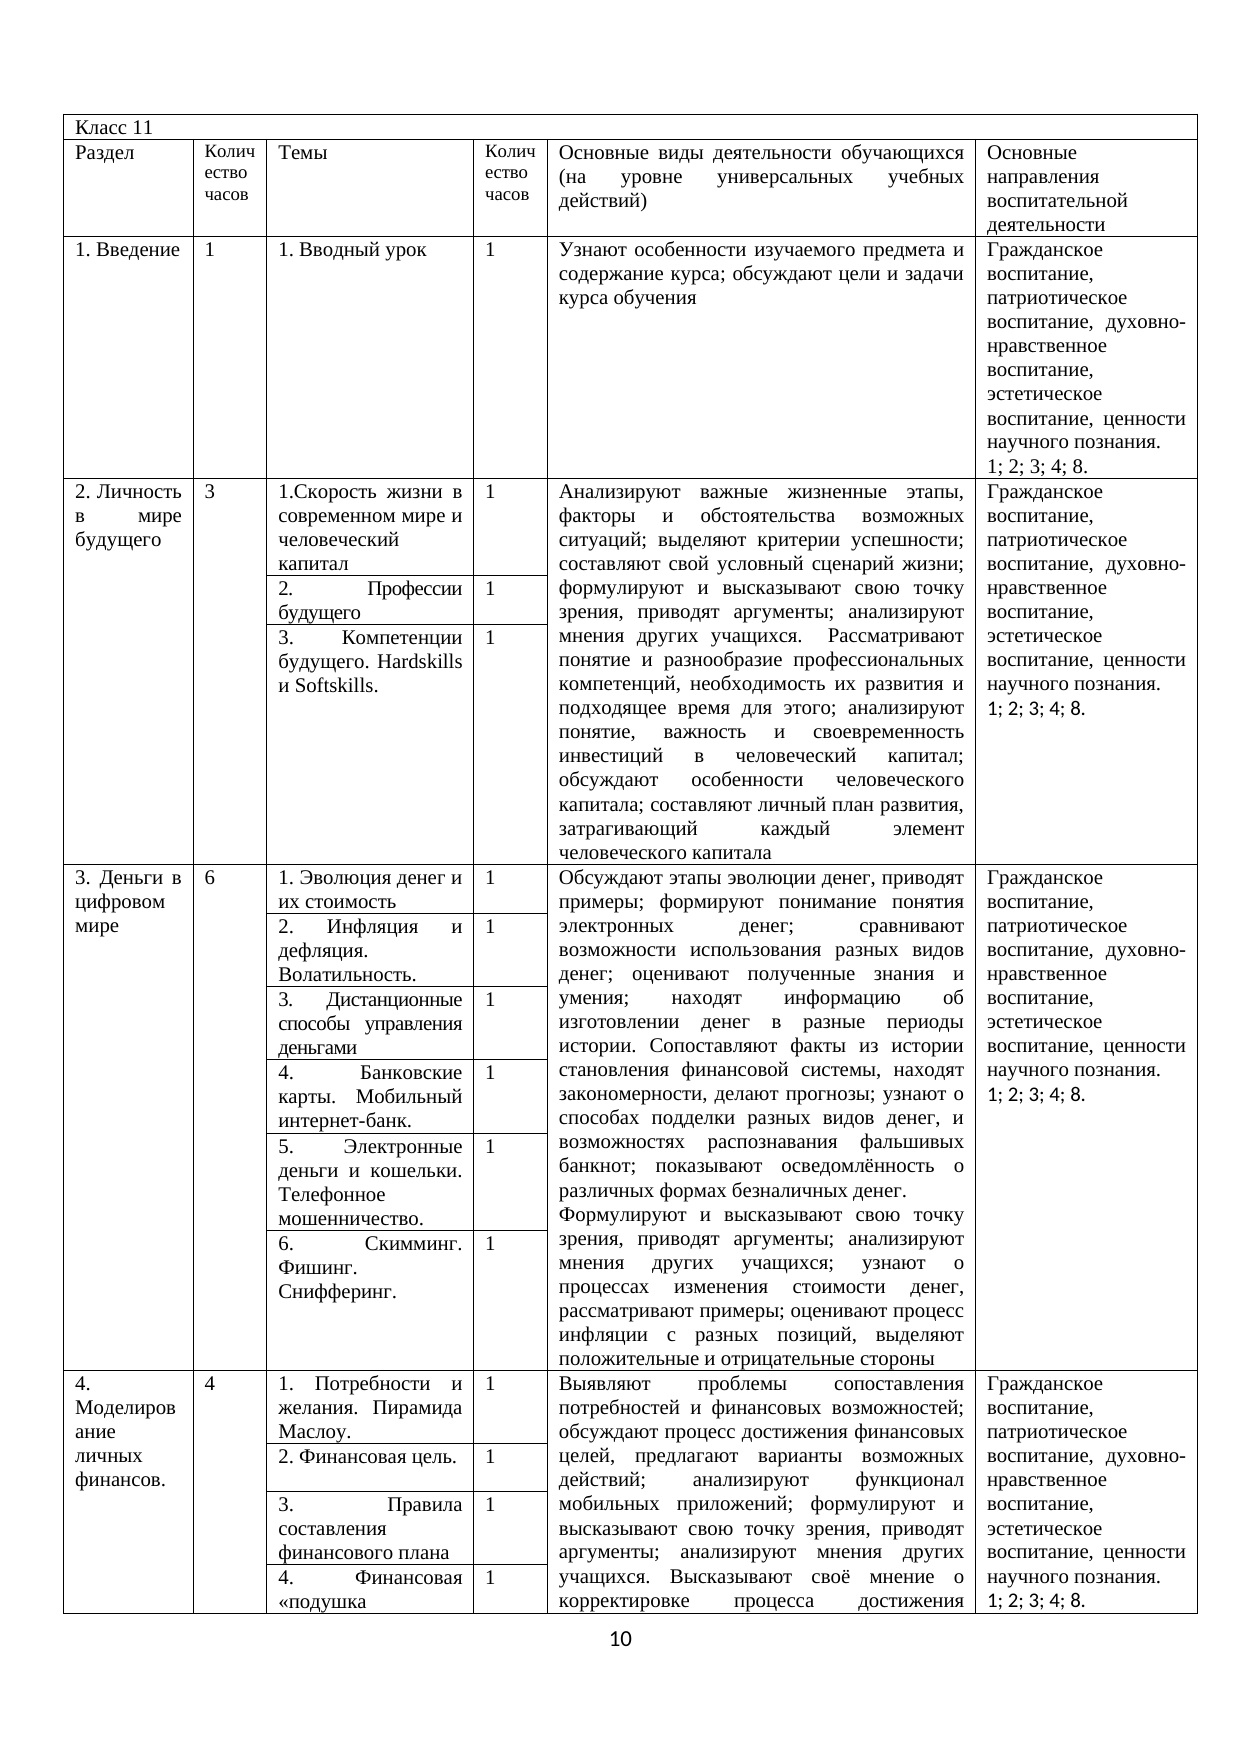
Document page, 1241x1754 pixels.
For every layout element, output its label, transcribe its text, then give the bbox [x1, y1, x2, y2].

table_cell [267, 1565, 473, 1613]
table_cell Темы [267, 140, 473, 236]
table_cell Раздел [64, 140, 193, 236]
table_cell 4 [194, 1371, 266, 1613]
table_cell 3 [194, 479, 266, 864]
table_cell 2. Профессии будущего [267, 576, 473, 624]
table_cell 3. Компетенции будущего. Hardskills и Softskills. [267, 625, 473, 864]
table_cell 1 [194, 237, 266, 478]
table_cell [976, 1371, 1197, 1613]
table_cell Узнают особенности изучаемого предмета и содержание курса; обсуждают цели и задачи курса обучения [548, 237, 975, 478]
table_cell 1. Вводный урок [267, 237, 473, 478]
table_cell Выявляют проблемы сопоставления потребностей и финансовых возможностей; обсуждают процесс достижения финансовых целей, предлагают варианты возможных действий; анализируют функционал мобильных приложений; формулируют и высказывают свою точку зрения, приводят аргументы; анализируют мнения других учащихся. Высказывают своё мнение о корректировке процесса достижения финансовых целей, подбирают примеры, рассматривают возможные ситуации; работают в мобильных приложениях; обсуждают результаты и делают выводы. Анализируют результаты исследований о тратах людей в разных странах мира; анализируют фактическую и статистическую информацию, сопоставляют факты и выделяют закономерности; проводят сравнительный анализ статей расходов, формулируют выводы [548, 1371, 975, 1613]
table_cell 1. Потребности и желания. Пирамида Маслоу. [267, 1371, 473, 1443]
table_cell 1 [474, 1231, 547, 1370]
table_cell 1 [474, 576, 547, 624]
table_cell Основные виды деятельности обучающихся (на уровне универсальных учебных действий) [548, 140, 975, 236]
table_cell 6 [194, 865, 266, 1370]
table_cell 1. Эволюция денег и их стоимость [267, 865, 473, 913]
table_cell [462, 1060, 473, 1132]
table_cell 1 [474, 479, 547, 575]
table_cell 1 [474, 1060, 547, 1132]
table_cell 1 [474, 1565, 547, 1613]
table_cell Основные направления воспитательной деятельности [976, 140, 1197, 236]
table_cell 1. Введение [64, 237, 193, 478]
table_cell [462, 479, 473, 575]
table_cell 1 [474, 1444, 547, 1491]
table_cell 3. Правила составления финансового плана [267, 1492, 473, 1564]
table_cell Анализируют важные жизненные этапы, факторы и обстоятельства возможных ситуаций; выделяют критерии успешности; составляют свой условный сценарий жизни; формулируют и высказывают свою точку зрения, приводят аргументы; анализируют мнения других учащихся. Рассматривают понятие и разнообразие профессиональных компетенций, необходимость их развития и подходящее время для этого; анализируют понятие, важность и своевременность инвестиций в человеческий капитал; обсуждают особенности человеческого капитала; составляют личный план развития, затрагивающий каждый элемент человеческого капитала [548, 479, 975, 864]
table_cell 2. Финансовая цель. [267, 1444, 473, 1491]
table_cell 1 [474, 1492, 547, 1564]
table_cell 6. Скимминг. Фишинг. Снифферинг. [267, 1231, 473, 1370]
table_cell 3. Деньги в цифровом мире [64, 865, 193, 1370]
table_cell 1 [474, 237, 547, 478]
table_cell 3. Дистанционные способы управления деньгами [267, 987, 473, 1059]
table_cell 1 [474, 1371, 547, 1443]
table_cell 5. Электронные деньги и кошельки. Телефонное мошенничество. [267, 1134, 473, 1230]
table_cell 1 [474, 625, 547, 864]
table_cell Количество часов [194, 140, 266, 236]
table_cell 2. Личность в мире будущего [64, 479, 193, 864]
table_header Класс 11 [64, 115, 1197, 139]
table_cell 1 [474, 914, 547, 986]
table_cell 1 [474, 865, 547, 913]
table_cell 1 [474, 987, 547, 1059]
table_cell 1 [474, 1134, 547, 1230]
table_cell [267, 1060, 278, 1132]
table_cell Количество часов [474, 140, 547, 236]
table_cell Обсуждают этапы эволюции денег, приводят примеры; формируют понимание понятия электронных денег; сравнивают возможности использования разных видов денег; оценивают полученные знания и умения; находят информацию об изготовлении денег в разные периоды истории. Сопоставляют факты из истории становления финансовой системы, находят закономерности, делают прогнозы; узнают о способах подделки разных видов денег, и возможностях распознавания фальшивых банкнот; показывают осведомлённость о различных формах безналичных денег. Формулируют и высказывают свою точку зрения, приводят аргументы; анализируют мнения других учащихся; узнают о процессах изменения стоимости денег, рассматривают примеры; оценивают процесс инфляции с разных позиций, выделяют положительные и отрицательные стороны [548, 865, 975, 1370]
table_cell 4. Моделирование личных финансов. [64, 1371, 193, 1613]
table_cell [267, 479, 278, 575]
